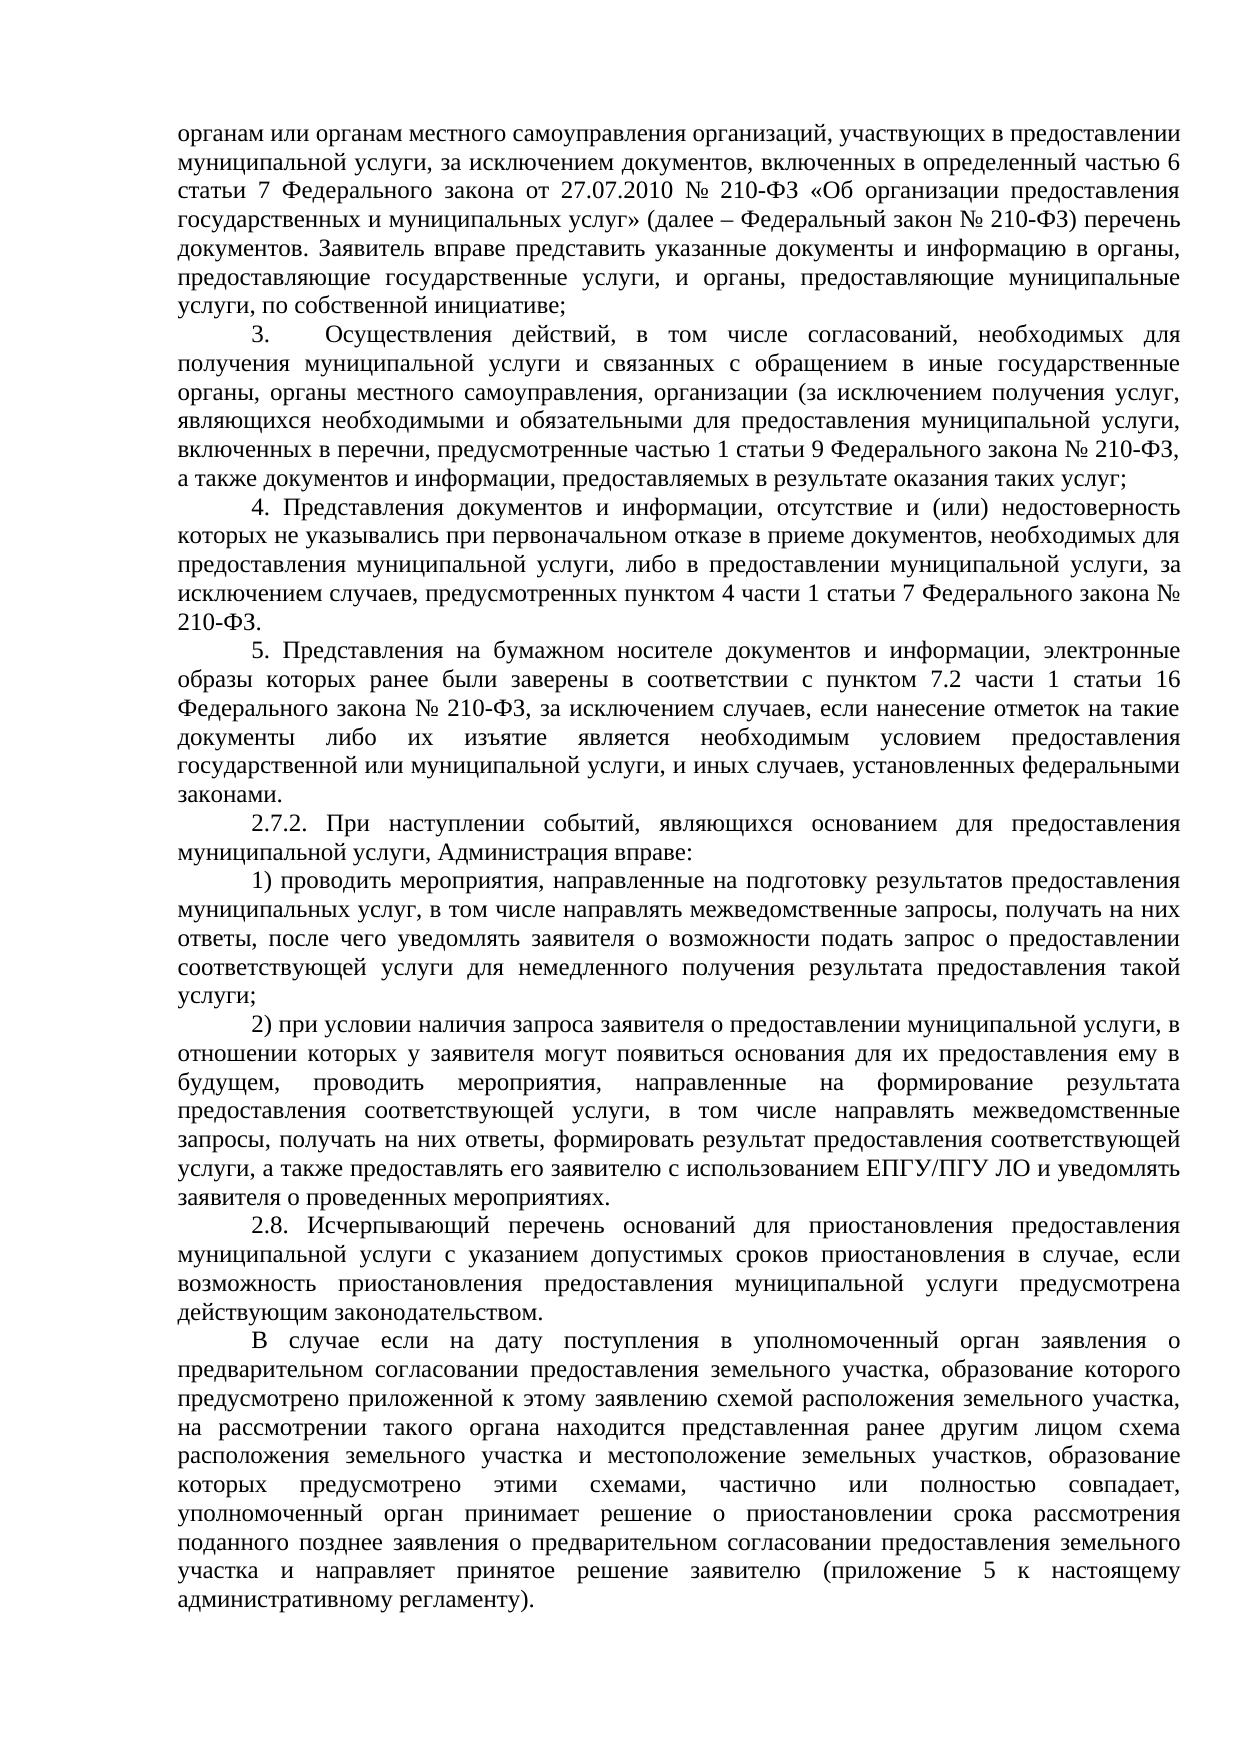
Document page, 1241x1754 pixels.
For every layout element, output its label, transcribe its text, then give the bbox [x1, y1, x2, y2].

text 5. Представления на бумажном носителе документов и информации, электронные образы которых ранее были заверены в соответствии с пунктом 7.2 части 1 статьи 16 Федерального закона № 210-ФЗ, за исключением случаев, если нанесение отметок на такие документы либо их изъятие является необходимым условием предоставления государственной или муниципальной услуги, и иных случаев, установленных федеральными законами. [177, 636, 1181, 808]
text 2.7.2. При наступлении событий, являющихся основанием для предоставления муниципальной услуги, Администрация вправе: [177, 808, 1181, 866]
text 1) проводить мероприятия, направленные на подготовку результатов предоставления муниципальных услуг, в том числе направлять межведомственные запросы, получать на них ответы, после чего уведомлять заявителя о возможности подать запрос о предоставлении соответствующей услуги для немедленного получения результата предоставления такой услуги; [177, 866, 1181, 1009]
text В случае если на дату поступления в уполномоченный орган заявления о предварительном согласовании предоставления земельного участка, образование которого предусмотрено приложенной к этому заявлению схемой расположения земельного участка, на рассмотрении такого органа находится представленная ранее другим лицом схема расположения земельного участка и местоположение земельных участков, образование которых предусмотрено этими схемами, частично или полностью совпадает, уполномоченный орган принимает решение о приостановлении срока рассмотрения поданного позднее заявления о предварительном согласовании предоставления земельного участка и направляет принятое решение заявителю (приложение 5 к настоящему административному регламенту). [177, 1326, 1181, 1613]
text 3. Осуществления действий, в том числе согласований, необходимых для получения муниципальной услуги и связанных с обращением в иные государственные органы, органы местного самоуправления, организации (за исключением получения услуг, являющихся необходимыми и обязательными для предоставления муниципальной услуги, включенных в перечни, предусмотренные частью 1 статьи 9 Федерального закона № 210-ФЗ, а также документов и информации, предоставляемых в результате оказания таких услуг; [177, 319, 1181, 492]
text 2.8. Исчерпывающий перечень оснований для приостановления предоставления муниципальной услуги с указанием допустимых сроков приостановления в случае, если возможность приостановления предоставления муниципальной услуги предусмотрена действующим законодательством. [177, 1211, 1181, 1326]
text 2) при условии наличия запроса заявителя о предоставлении муниципальной услуги, в отношении которых у заявителя могут появиться основания для их предоставления ему в будущем, проводить мероприятия, направленные на формирование результата предоставления соответствующей услуги, в том числе направлять межведомственные запросы, получать на них ответы, формировать результат предоставления соответствующей услуги, а также предоставлять его заявителю с использованием ЕПГУ/ПГУ ЛО и уведомлять заявителя о проведенных мероприятиях. [177, 1009, 1181, 1211]
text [177, 118, 1181, 319]
text 4. Представления документов и информации, отсутствие и (или) недостоверность которых не указывались при первоначальном отказе в приеме документов, необходимых для предоставления муниципальной услуги, либо в предоставлении муниципальной услуги, за исключением случаев, предусмотренных пунктом 4 части 1 статьи 7 Федерального закона № 210-ФЗ. [177, 492, 1181, 636]
